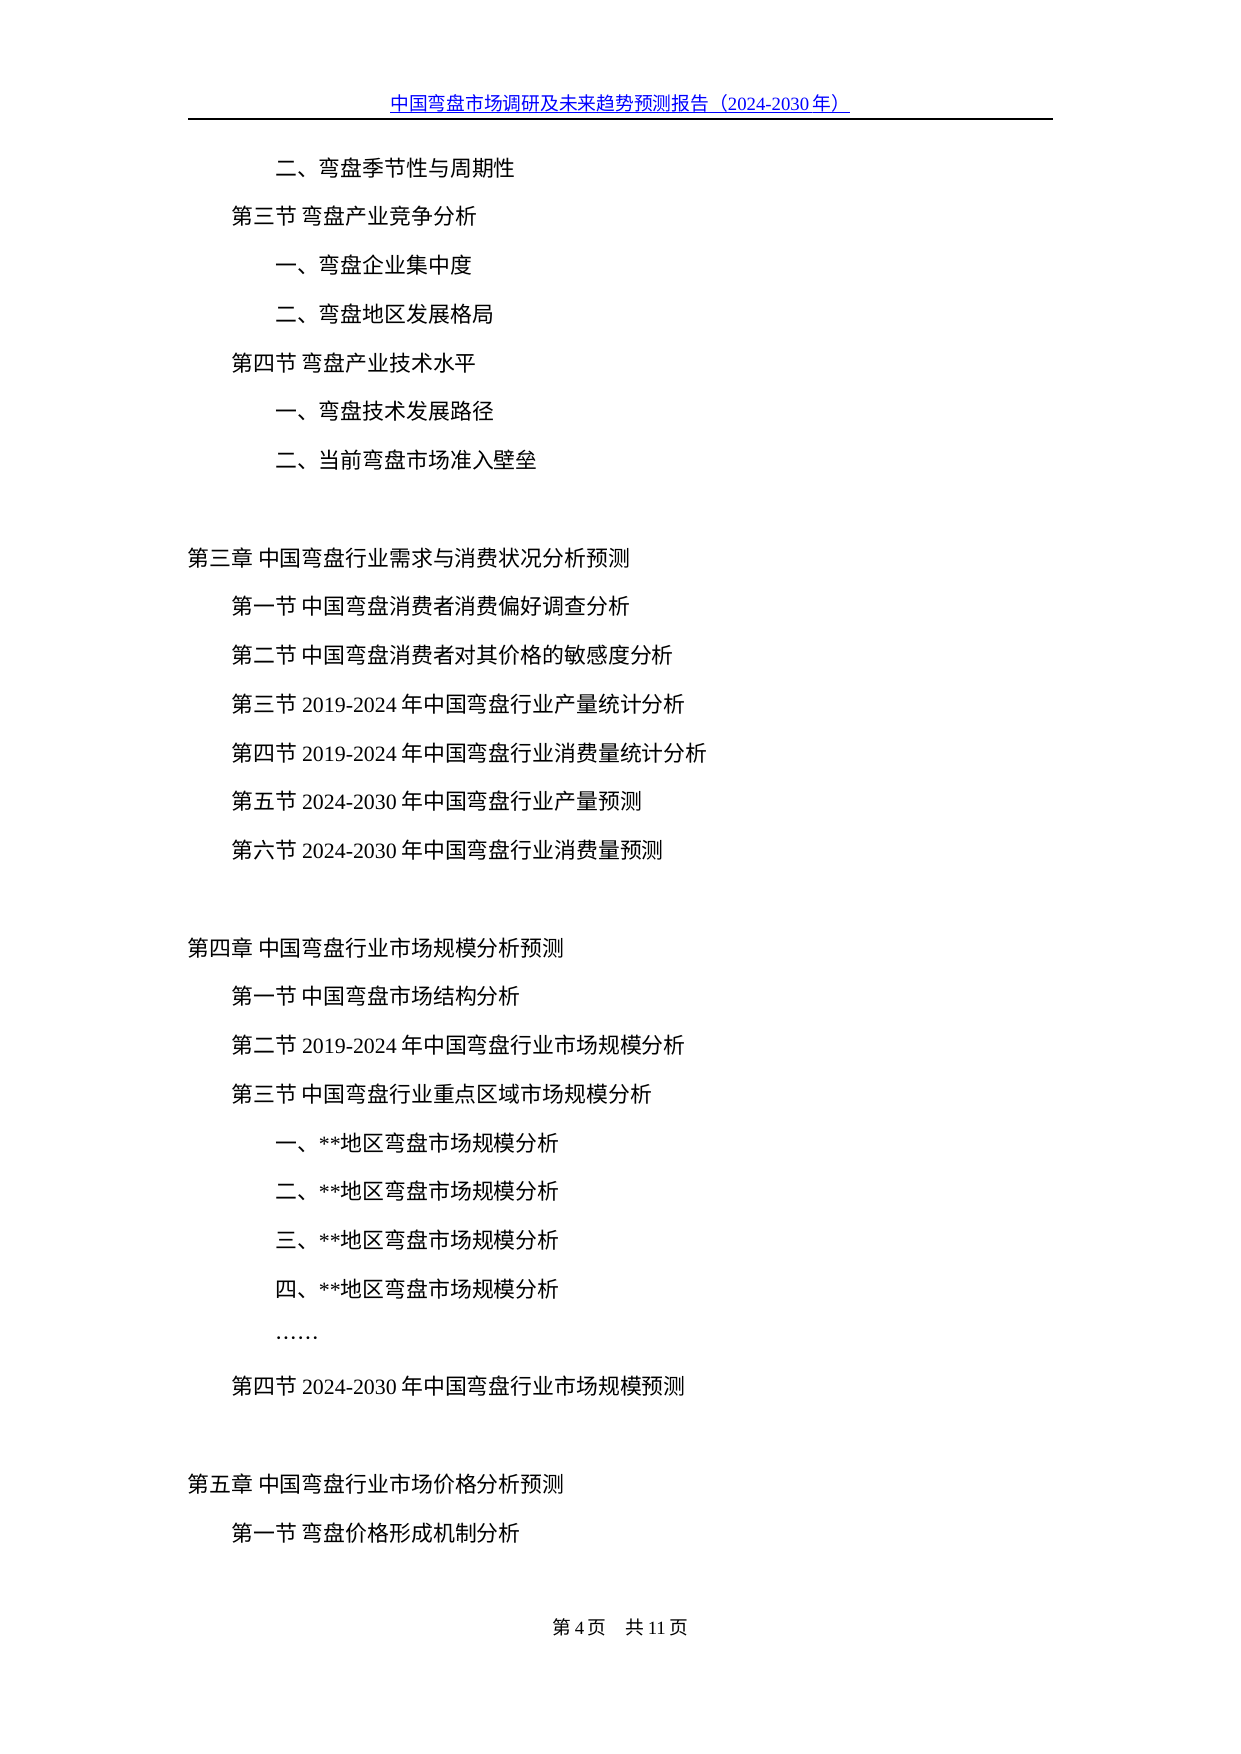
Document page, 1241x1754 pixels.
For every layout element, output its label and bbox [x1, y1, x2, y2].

text [187, 150, 1053, 1548]
